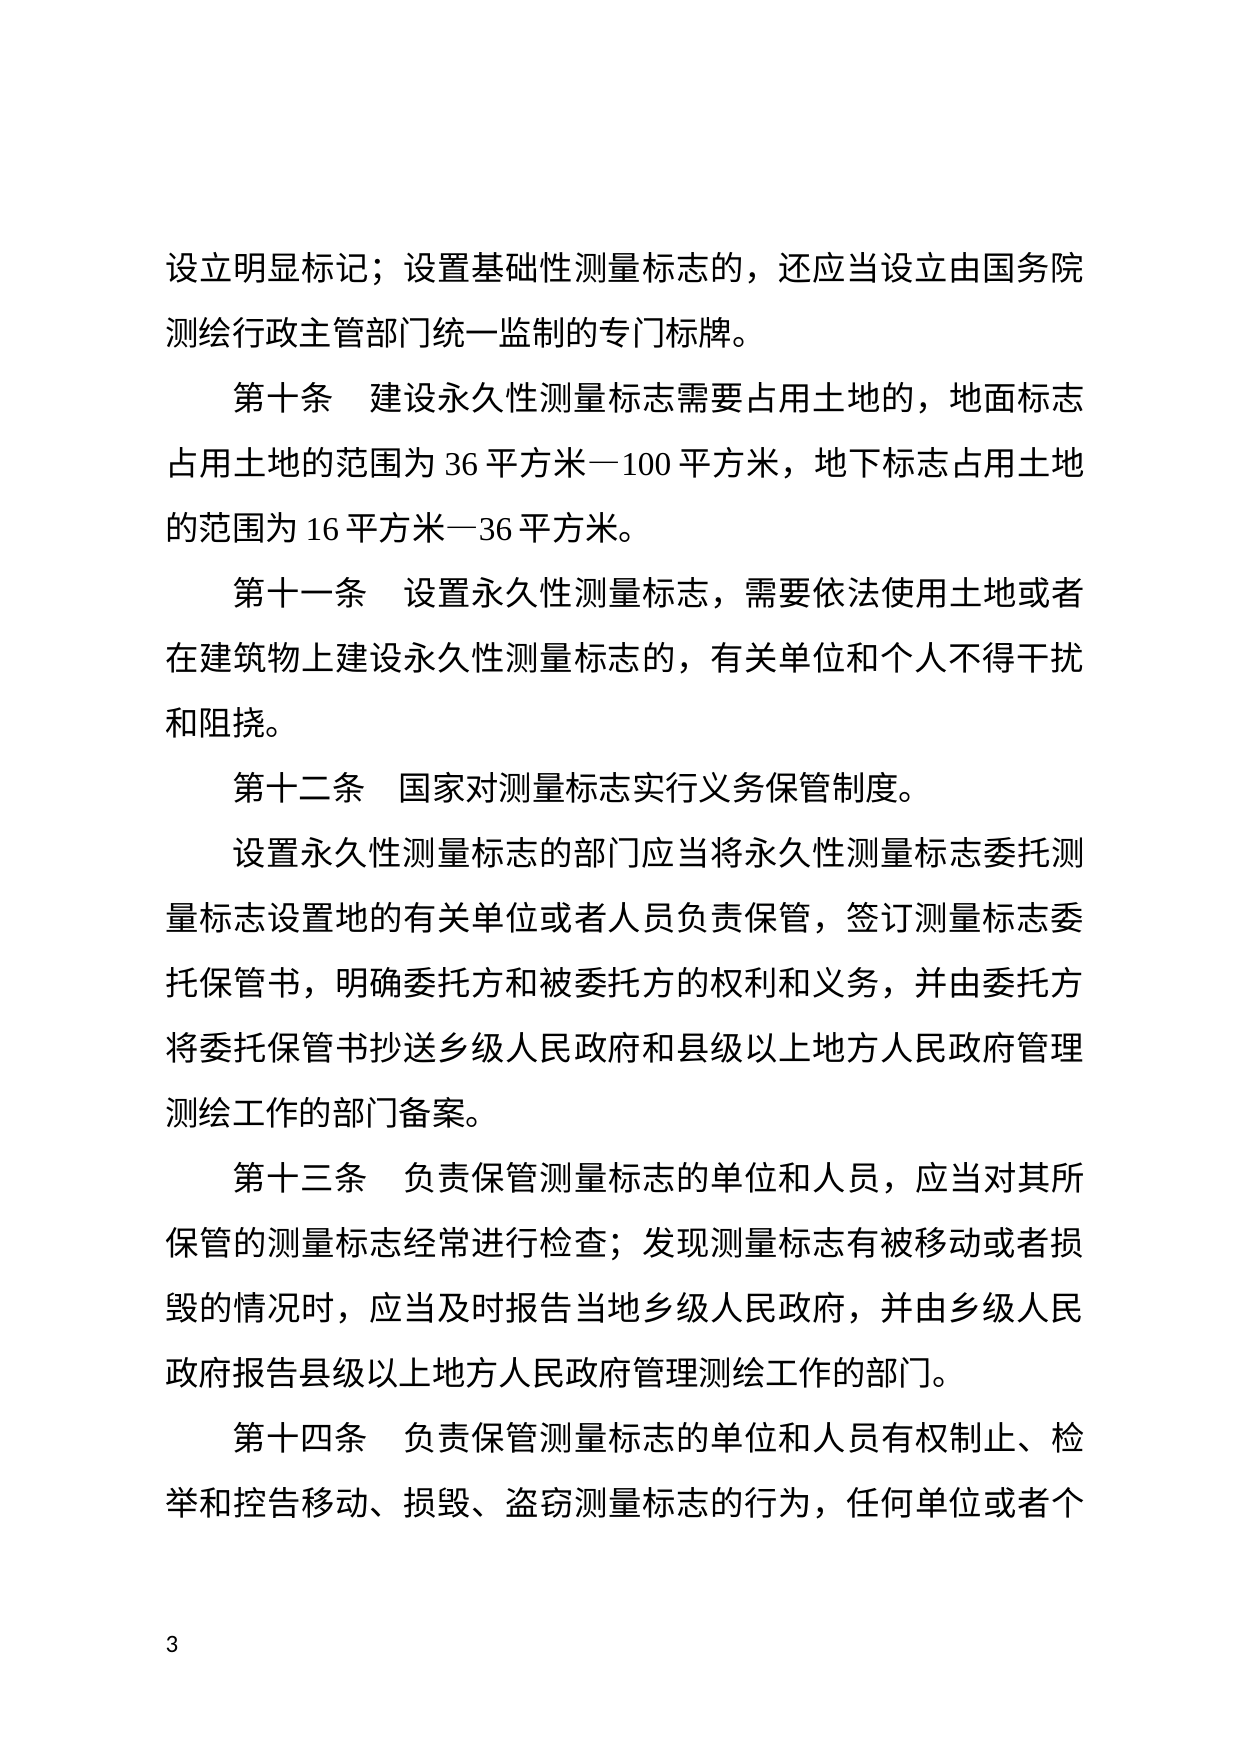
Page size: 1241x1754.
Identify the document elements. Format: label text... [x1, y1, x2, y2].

text 第十三条 负责保管测量标志的单位和人员，应当对其所保管的测量标志经常进行检查；发现测量标志有被移动或者损毁的情况时，应当及时报告当地乡级人民政府，并由乡级人民政府报告县级以上地方人民政府管理测绘工作的部门。 [165, 1143, 1087, 1403]
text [165, 1403, 1087, 1533]
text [165, 233, 1087, 363]
text 第十二条 国家对测量标志实行义务保管制度。 [165, 753, 1087, 818]
text 设置永久性测量标志的部门应当将永久性测量标志委托测量标志设置地的有关单位或者人员负责保管，签订测量标志委托保管书，明确委托方和被委托方的权利和义务，并由委托方将委托保管书抄送乡级人民政府和县级以上地方人民政府管理测绘工作的部门备案。 [165, 818, 1087, 1143]
text 第十一条 设置永久性测量标志，需要依法使用土地或者在建筑物上建设永久性测量标志的，有关单位和个人不得干扰和阻挠。 [165, 558, 1087, 753]
text 第十条 建设永久性测量标志需要占用土地的，地面标志占用土地的范围为36平方米—100平方米，地下标志占用土地的范围为16平方米—36平方米。 [165, 363, 1087, 558]
